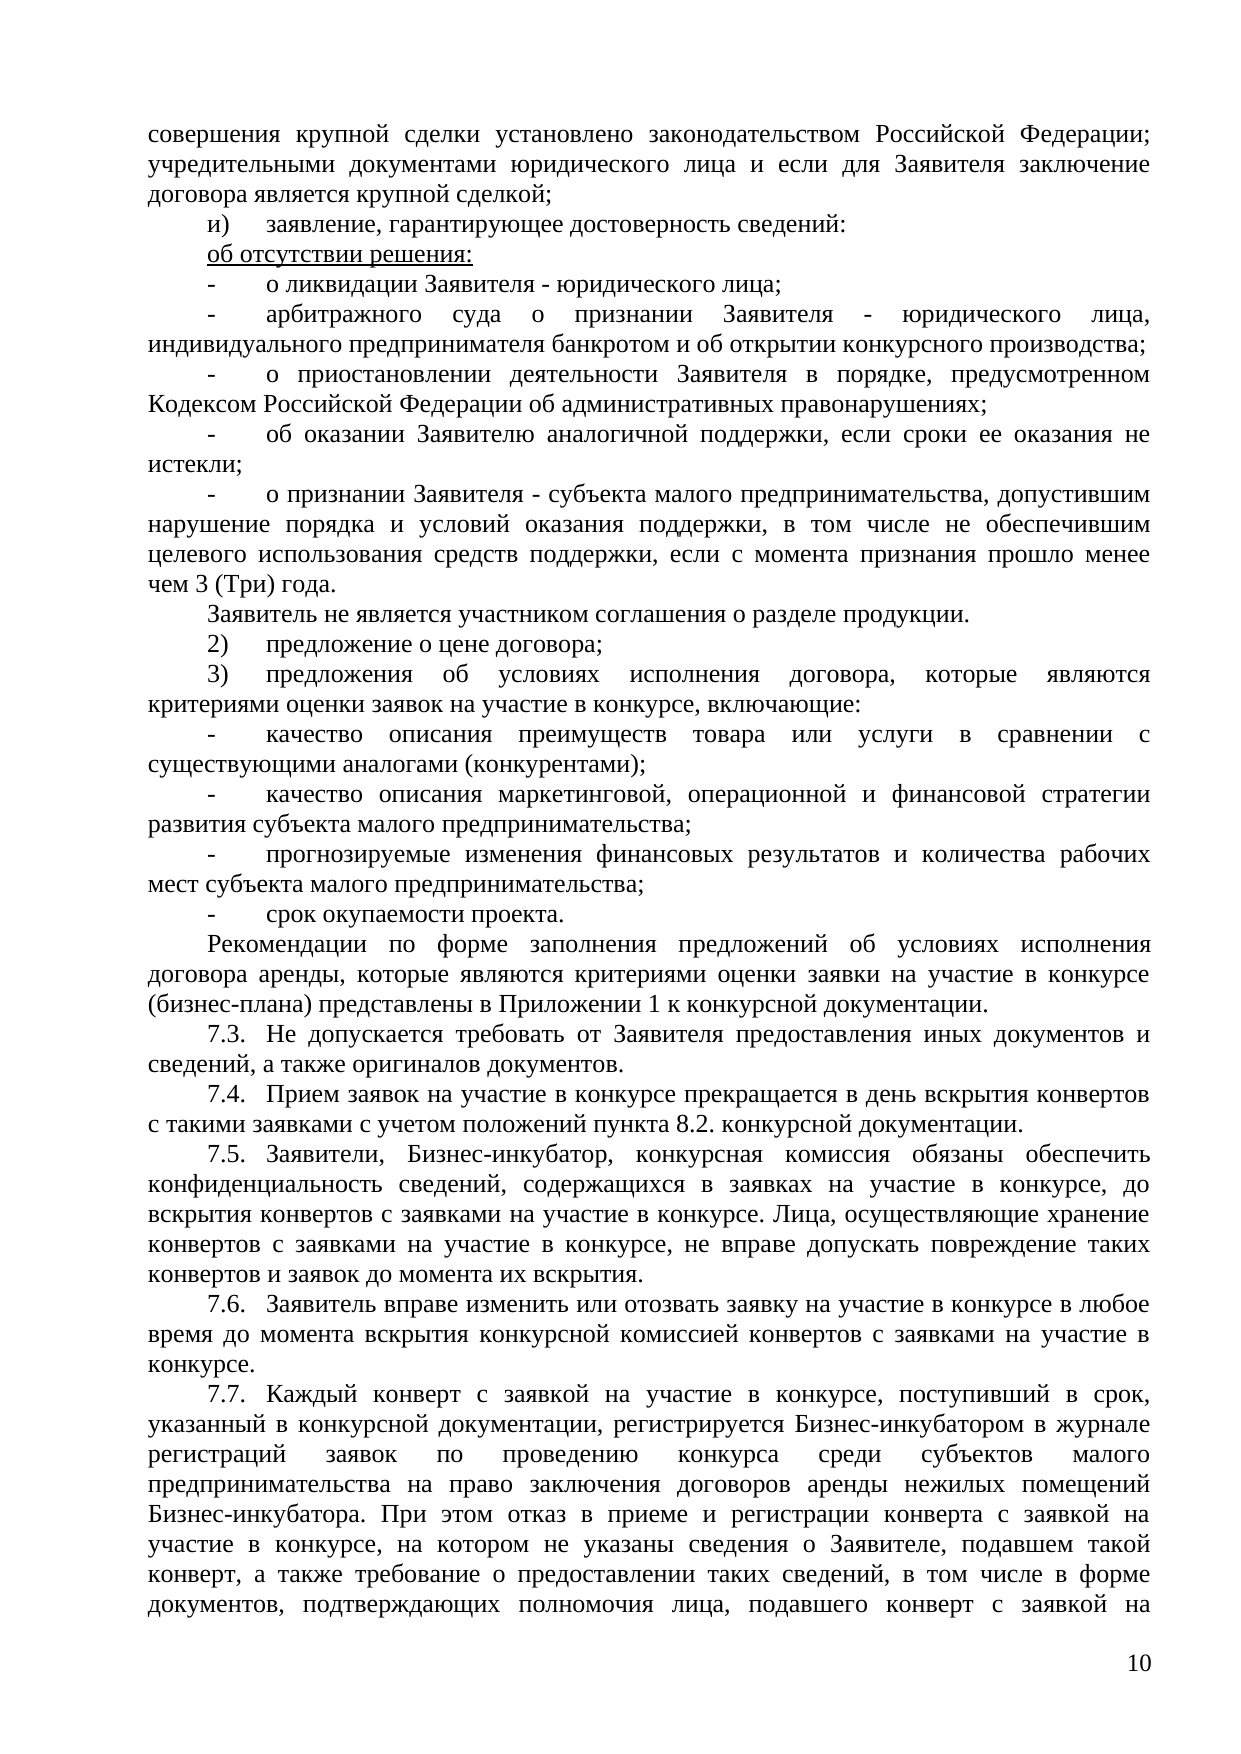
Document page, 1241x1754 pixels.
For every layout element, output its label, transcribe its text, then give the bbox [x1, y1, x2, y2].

text Рекомендации по форме заполнения предложений об условиях исполнения договора аренды, которые являются критериями оценки заявки на участие в конкурсе (бизнес-плана) представлены в Приложении 1 к конкурсной документации. [148, 928, 1152, 1018]
text - качество описания маркетинговой, операционной и финансовой стратегии развития субъекта малого предпринимательства; [148, 778, 1152, 838]
text - срок окупаемости проекта. [148, 898, 1152, 928]
text 3) предложения об условиях исполнения договора, которые являются критериями оценки заявок на участие в конкурсе, включающие: [148, 658, 1152, 718]
text 7.3. Не допускается требовать от Заявителя предоставления иных документов и сведений, а также оригиналов документов. [148, 1018, 1152, 1078]
text и) заявление, гарантирующее достоверность сведений: [148, 208, 1152, 238]
text - об оказании Заявителю аналогичной поддержки, если сроки ее оказания не истекли; [148, 418, 1152, 478]
text 7.5. Заявители, Бизнес-инкубатор, конкурсная комиссия обязаны обеспечить конфиденциальность сведений, содержащихся в заявках на участие в конкурсе, до вскрытия конвертов с заявками на участие в конкурсе. Лица, осуществляющие хранение конвертов с заявками на участие в конкурсе, не вправе допускать повреждение таких конвертов и заявок до момента их вскрытия. [148, 1138, 1152, 1288]
text - арбитражного суда о признании Заявителя - юридического лица, индивидуального предпринимателя банкротом и об открытии конкурсного производства; [148, 298, 1152, 358]
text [148, 118, 1152, 208]
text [148, 1378, 1152, 1618]
text - о признании Заявителя - субъекта малого предпринимательства, допустившим нарушение порядка и условий оказания поддержки, в том числе не обеспечившим целевого использования средств поддержки, если с момента признания прошло менее чем 3 (Три) года. [148, 478, 1152, 598]
text 7.6. Заявитель вправе изменить или отозвать заявку на участие в конкурсе в любое время до момента вскрытия конкурсной комиссией конвертов с заявками на участие в конкурсе. [148, 1288, 1152, 1378]
text 7.4. Прием заявок на участие в конкурсе прекращается в день вскрытия конвертов с такими заявками с учетом положений пункта 8.2. конкурсной документации. [148, 1078, 1152, 1138]
text - прогнозируемые изменения финансовых результатов и количества рабочих мест субъекта малого предпринимательства; [148, 838, 1152, 898]
text 2) предложение о цене договора; [148, 628, 1152, 658]
text - о ликвидации Заявителя - юридического лица; [148, 268, 1152, 298]
text - качество описания преимуществ товара или услуги в сравнении с существующими аналогами (конкурентами); [148, 718, 1152, 778]
text Заявитель не является участником соглашения о разделе продукции. [148, 598, 1152, 628]
text - о приостановлении деятельности Заявителя в порядке, предусмотренном Кодексом Российской Федерации об административных правонарушениях; [148, 358, 1152, 418]
text об отсутствии решения: [148, 238, 1152, 268]
